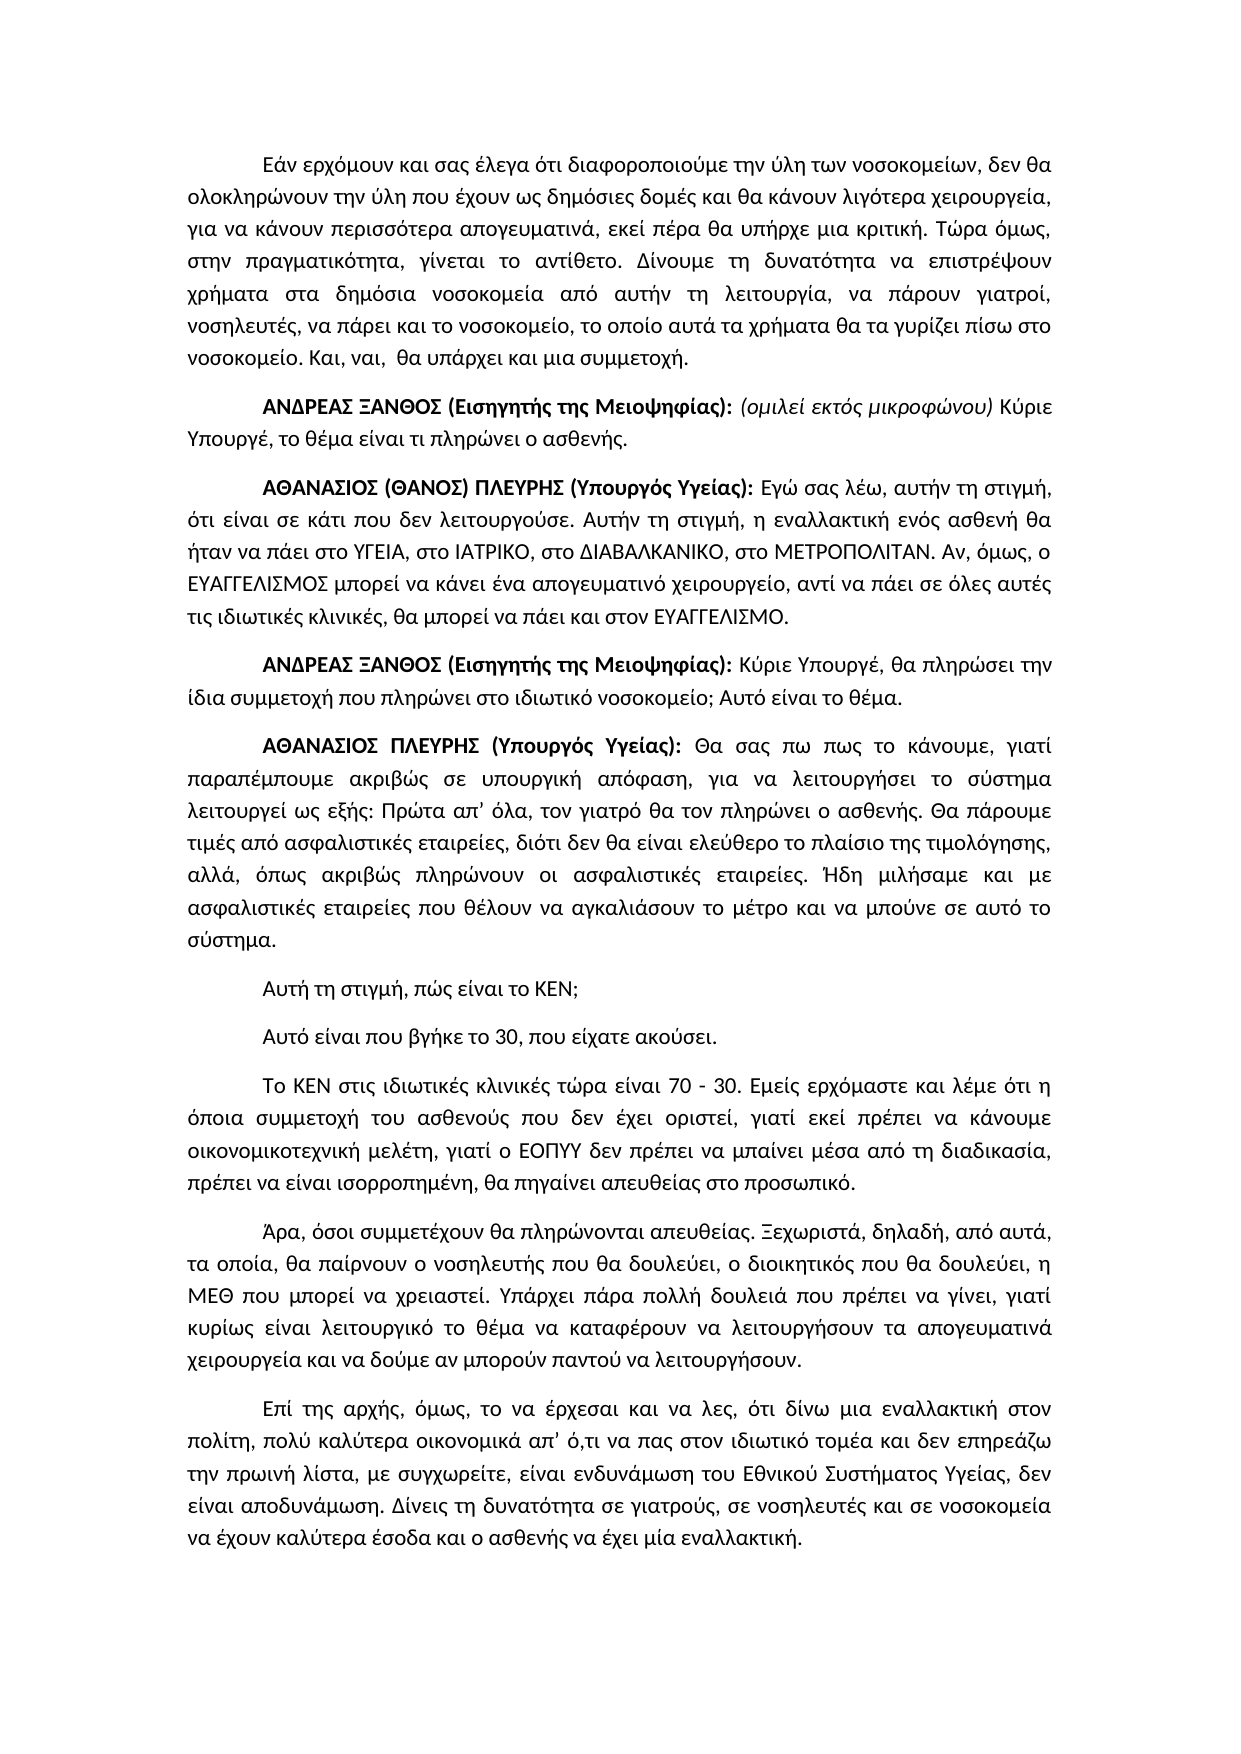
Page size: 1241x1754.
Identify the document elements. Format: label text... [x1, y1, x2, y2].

text Άρα, όσοι συμμετέχουν θα πληρώνονται απευθείας. Ξεχωριστά, δηλαδή, από αυτά, τα οποία, θα παίρνουν ο νοσηλευτής που θα δουλεύει, ο διοικητικός που θα δουλεύει, η ΜΕΘ που μπορεί να χρειαστεί. Υπάρχει πάρα πολλή δουλειά που πρέπει να γίνει, γιατί κυρίως είναι λειτουργικό το θέμα να καταφέρουν να λειτουργήσουν τα απογευματινά χειρουργεία και να δούμε αν μπορούν παντού να λειτουργήσουν. [187, 1217, 1053, 1373]
text Αυτό είναι που βγήκε το 30, που είχατε ακούσει. [187, 1022, 1053, 1051]
text ΑΘΑΝΑΣΙΟΣ (ΘΑΝΟΣ) ΠΛΕΥΡΗΣ (Υπουργός Υγείας): Εγώ σας λέω, αυτήν τη στιγμή, ότι είναι σε κάτι που δεν λειτουργούσε. Αυτήν τη στιγμή, η εναλλακτική ενός ασθενή θα ήταν να πάει στο ΥΓΕΙΑ, στο ΙΑΤΡΙΚΟ, στο ΔΙΑΒΑΛΚΑΝΙΚΟ, στο ΜΕΤΡΟΠΟΛΙΤΑΝ. Αν, όμως, ο ΕΥΑΓΓΕΛΙΣΜΟΣ μπορεί να κάνει ένα απογευματινό χειρουργείο, αντί να πάει σε όλες αυτές τις ιδιωτικές κλινικές, θα μπορεί να πάει και στον ΕΥΑΓΓΕΛΙΣΜΟ. [187, 473, 1053, 630]
text Το ΚΕΝ στις ιδιωτικές κλινικές τώρα είναι 70 - 30. Εμείς ερχόμαστε και λέμε ότι η όποια συμμετοχή του ασθενούς που δεν έχει οριστεί, γιατί εκεί πρέπει να κάνουμε οικονομικοτεχνική μελέτη, γιατί ο ΕΟΠΥΥ δεν πρέπει να μπαίνει μέσα από τη διαδικασία, πρέπει να είναι ισορροπημένη, θα πηγαίνει απευθείας στο προσωπικό. [187, 1071, 1053, 1196]
text Αυτή τη στιγμή, πώς είναι το ΚΕΝ; [187, 974, 1053, 1002]
text ΑΝΔΡΕΑΣ ΞΑΝΘΟΣ (Εισηγητής της Μειοψηφίας): (ομιλεί εκτός μικροφώνου) Κύριε Υπουργέ, το θέμα είναι τι πληρώνει ο ασθενής. [187, 392, 1053, 452]
text ΑΘΑΝΑΣΙΟΣ ΠΛΕΥΡΗΣ (Υπουργός Υγείας): Θα σας πω πως το κάνουμε, γιατί παραπέμπουμε ακριβώς σε υπουργική απόφαση, για να λειτουργήσει το σύστημα λειτουργεί ως εξής: Πρώτα απ’ όλα, τον γιατρό θα τον πληρώνει ο ασθενής. Θα πάρουμε τιμές από ασφαλιστικές εταιρείες, διότι δεν θα είναι ελεύθερο το πλαίσιο της τιμολόγησης, αλλά, όπως ακριβώς πληρώνουν οι ασφαλιστικές εταιρείες. Ήδη μιλήσαμε και με ασφαλιστικές εταιρείες που θέλουν να αγκαλιάσουν το μέτρο και να μπούνε σε αυτό το σύστημα. [187, 732, 1053, 953]
text ΑΝΔΡΕΑΣ ΞΑΝΘΟΣ (Εισηγητής της Μειοψηφίας): Κύριε Υπουργέ, θα πληρώσει την ίδια συμμετοχή που πληρώνει στο ιδιωτικό νοσοκομείο; Αυτό είναι το θέμα. [187, 651, 1053, 711]
text Επί της αρχής, όμως, το να έρχεσαι και να λες, ότι δίνω μια εναλλακτική στον πολίτη, πολύ καλύτερα οικονομικά απ’ ό,τι να πας στον ιδιωτικό τομέα και δεν επηρεάζω την πρωινή λίστα, με συγχωρείτε, είναι ενδυνάμωση του Εθνικού Συστήματος Υγείας, δεν είναι αποδυνάμωση. Δίνεις τη δυνατότητα σε γιατρούς, σε νοσηλευτές και σε νοσοκομεία να έχουν καλύτερα έσοδα και ο ασθενής να έχει μία εναλλακτική. [187, 1394, 1053, 1551]
text Εάν ερχόμουν και σας έλεγα ότι διαφοροποιούμε την ύλη των νοσοκομείων, δεν θα ολοκληρώνουν την ύλη που έχουν ως δημόσιες δομές και θα κάνουν λιγότερα χειρουργεία, για να κάνουν περισσότερα απογευματινά, εκεί πέρα θα υπήρχε μια κριτική. Τώρα όμως, στην πραγματικότητα, γίνεται το αντίθετο. Δίνουμε τη δυνατότητα να επιστρέψουν χρήματα στα δημόσια νοσοκομεία από αυτήν τη λειτουργία, να πάρουν γιατροί, νοσηλευτές, να πάρει και το νοσοκομείο, το οποίο αυτά τα χρήματα θα τα γυρίζει πίσω στο νοσοκομείο. Και, ναι, θα υπάρχει και μια συμμετοχή. [187, 150, 1053, 371]
